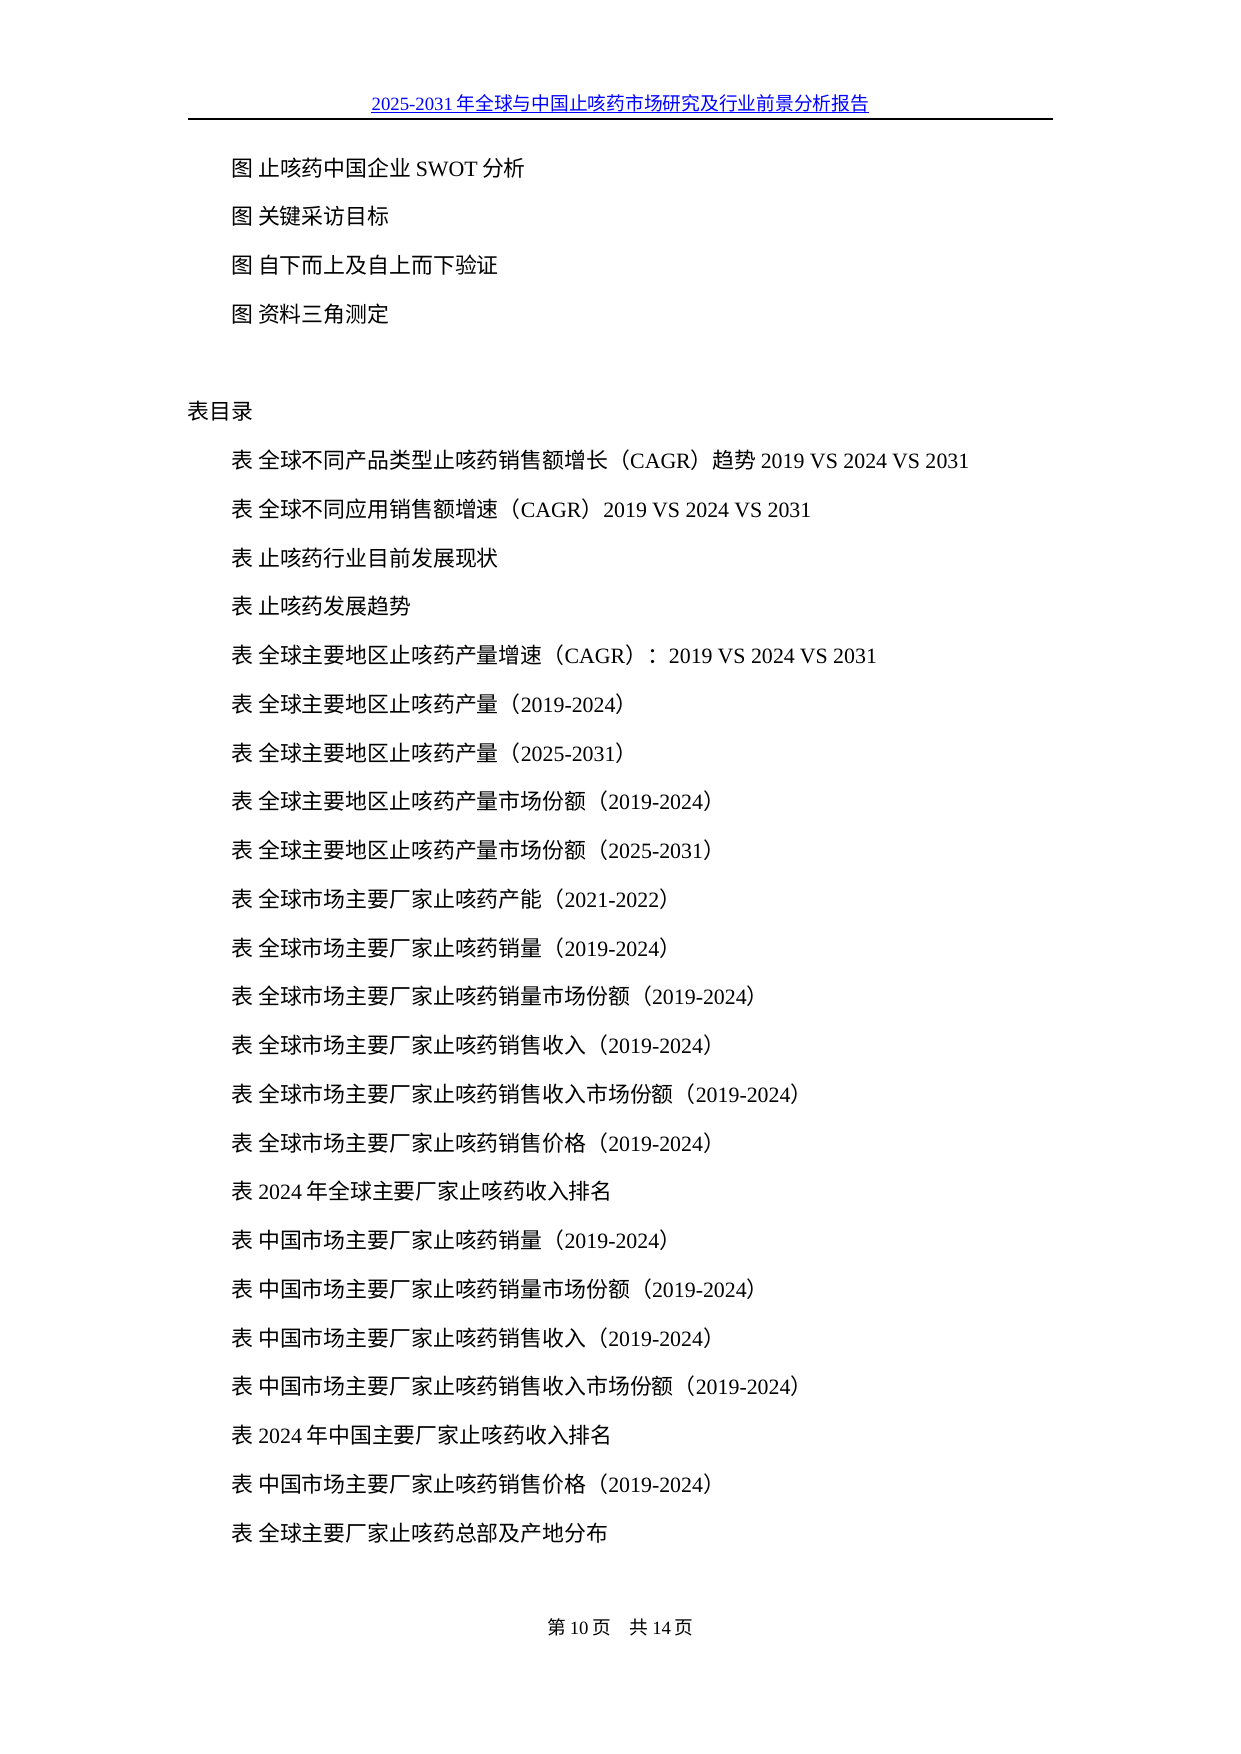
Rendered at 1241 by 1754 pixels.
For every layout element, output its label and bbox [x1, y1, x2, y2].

text [187, 150, 1053, 1548]
